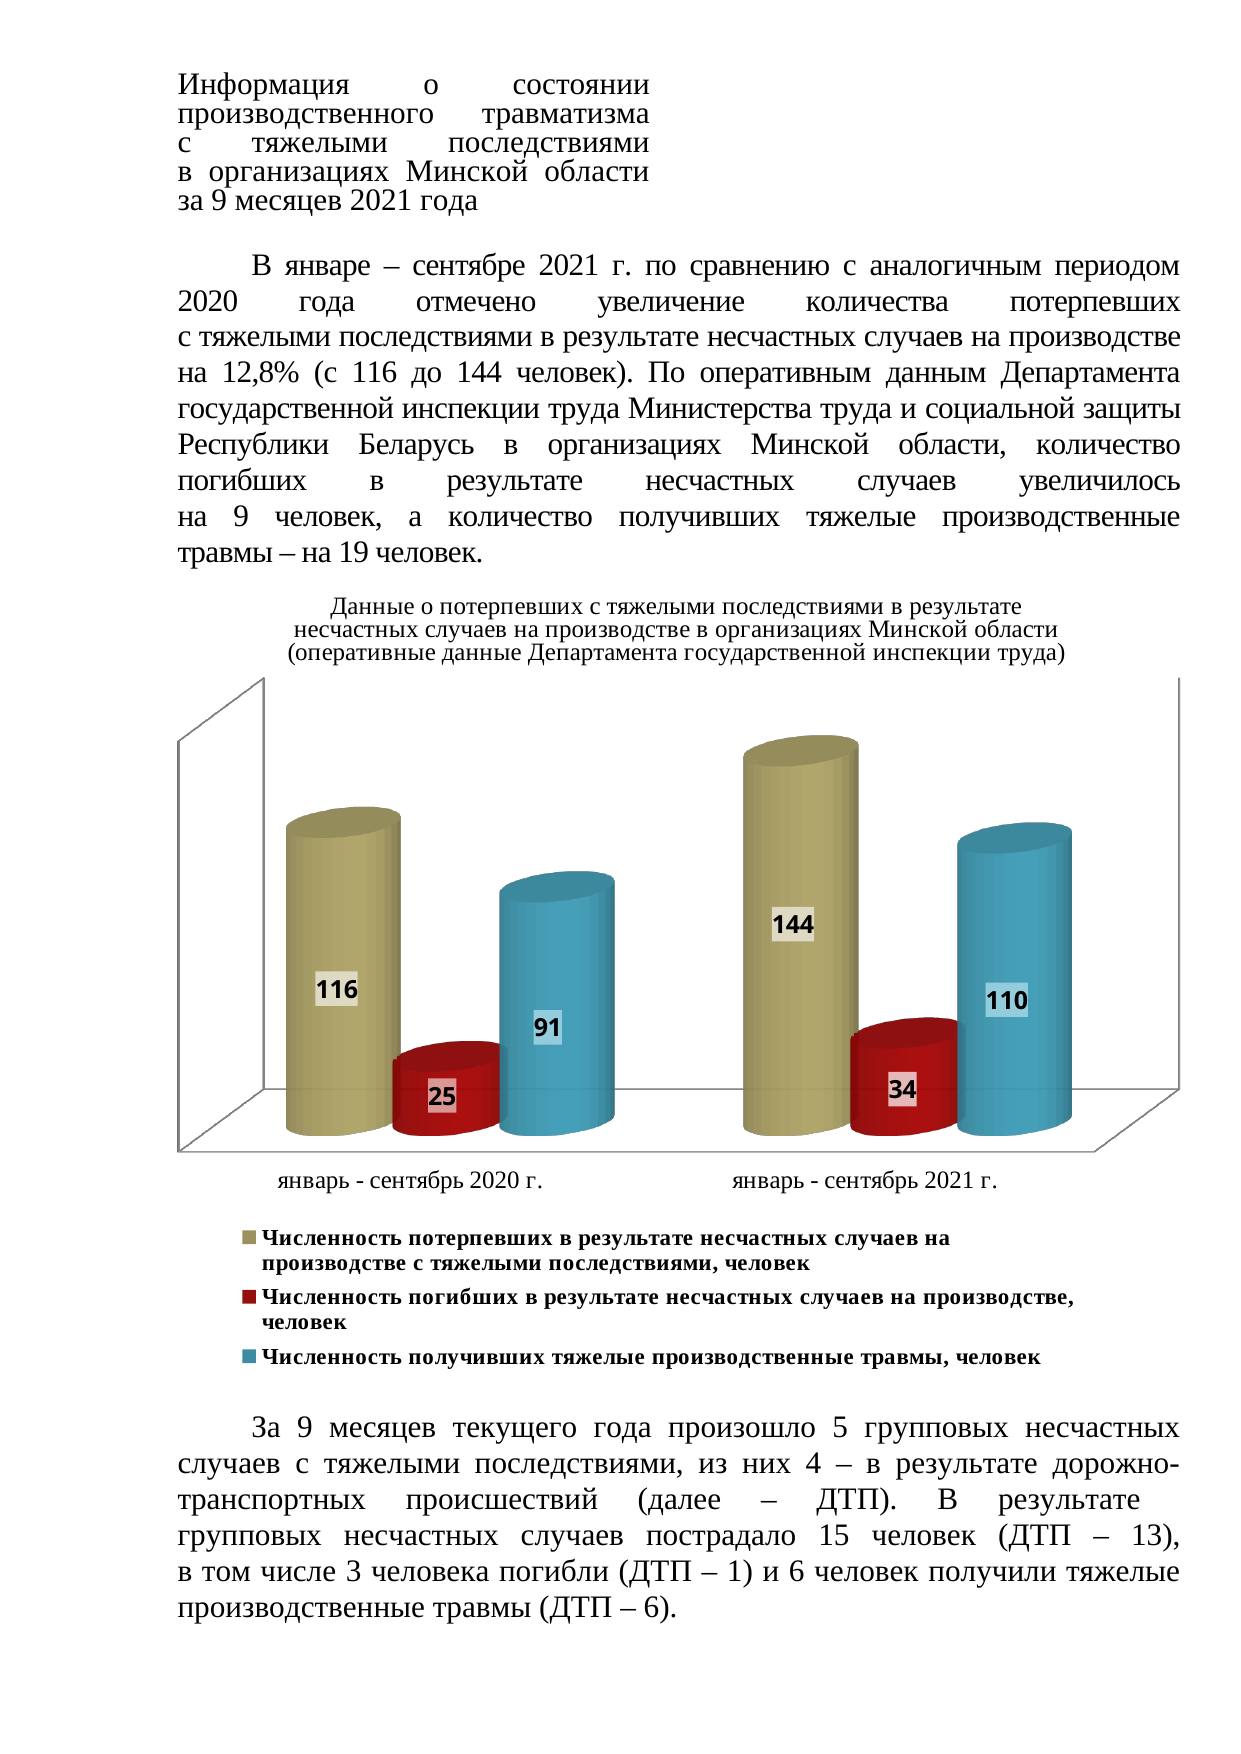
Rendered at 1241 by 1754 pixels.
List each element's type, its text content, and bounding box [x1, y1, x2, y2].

text Информация о состоянии производственного травматизма с тяжелыми последствиями в организациях Минской области за 9 месяцев 2021 года [177, 71, 650, 217]
text За 9 месяцев текущего года произошло 5 групповых несчастных случаев с тяжелыми последствиями, из них 4 – в результате дорожно-транспортных происшествий (далее – ДТП). В результате групповых несчастных случаев пострадало 15 человек (ДТП – 13), в том числе 3 человека погибли (ДТП – 1) и 6 человек получили тяжелые производственные травмы (ДТП – 6). [177, 1408, 1181, 1624]
text В январе – сентябре 2021 г. по сравнению с аналогичным периодом 2020 года отмечено увеличение количества потерпевших с тяжелыми последствиями в результате несчастных случаев на производстве на 12,8% (с 116 до 144 человек). По оперативным данным Департамента государственной инспекции труда Министерства труда и социальной защиты Республики Беларусь в организациях Минской области, количество погибших в результате несчастных случаев увеличилось на 9 человек, а количество получивших тяжелые производственные травмы – на 19 человек. [177, 246, 1181, 569]
